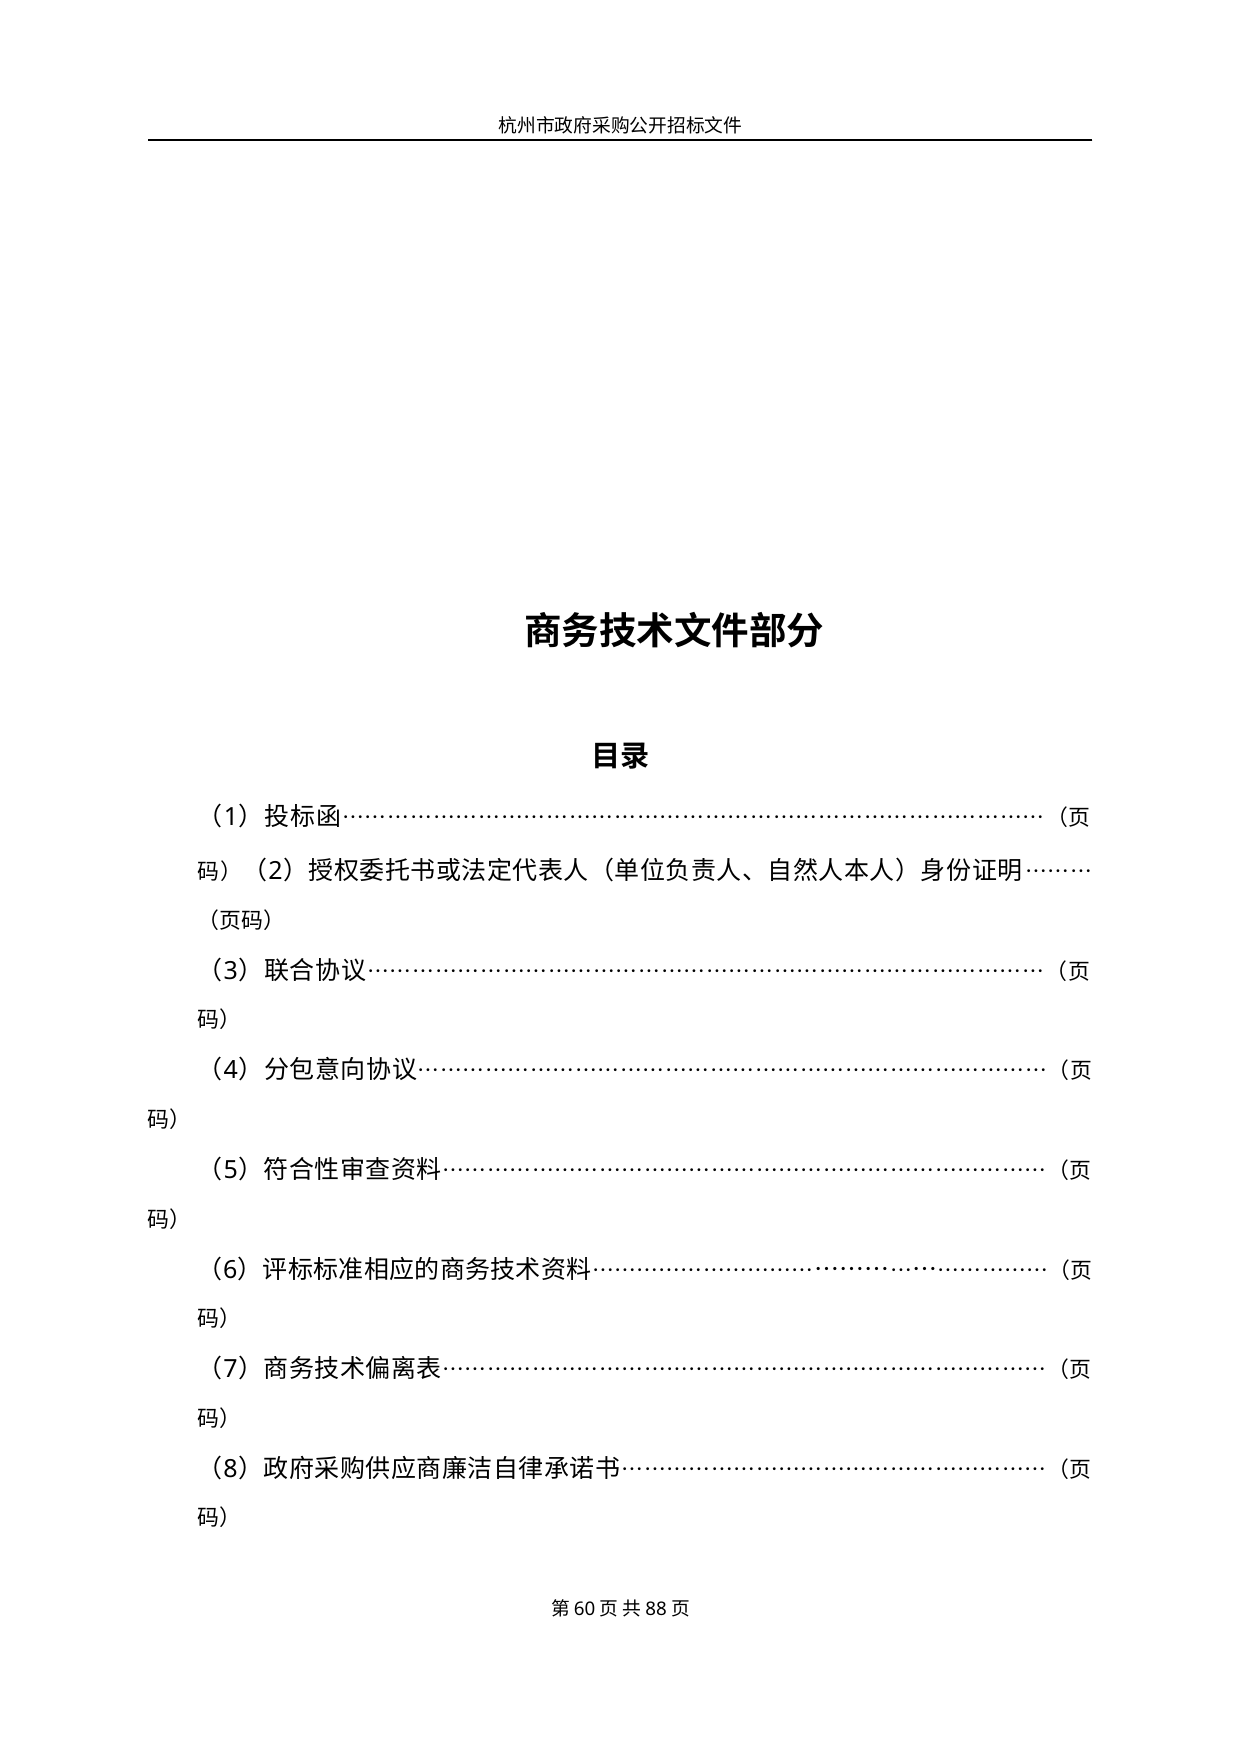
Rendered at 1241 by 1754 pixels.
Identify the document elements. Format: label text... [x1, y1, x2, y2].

text （3）联合协议………………………………………………………………………………（页码） [198, 950, 1092, 1034]
text 商务技术文件部分 [148, 601, 1049, 655]
text （4）分包意向协议…………………………………………………………………………（页码） [148, 1050, 1092, 1134]
text （7）商务技术偏离表………………………………………………………………………（页码） [198, 1349, 1092, 1432]
text （6）评标标准相应的商务技术资料……………………………………………………（页码） [198, 1249, 1092, 1333]
text （8）政府采购供应商廉洁自律承诺书…………………………………………………（页码） [198, 1448, 1092, 1532]
text （5）符合性审查资料………………………………………………………………………（页码） [148, 1149, 1092, 1233]
text （1）投标函…………………………………………………………………………………（页码）（2）授权委托书或法定代表人（单位负责人、自然人本人）身份证明………（页码） [198, 796, 1092, 934]
text 目录 [148, 733, 1092, 775]
